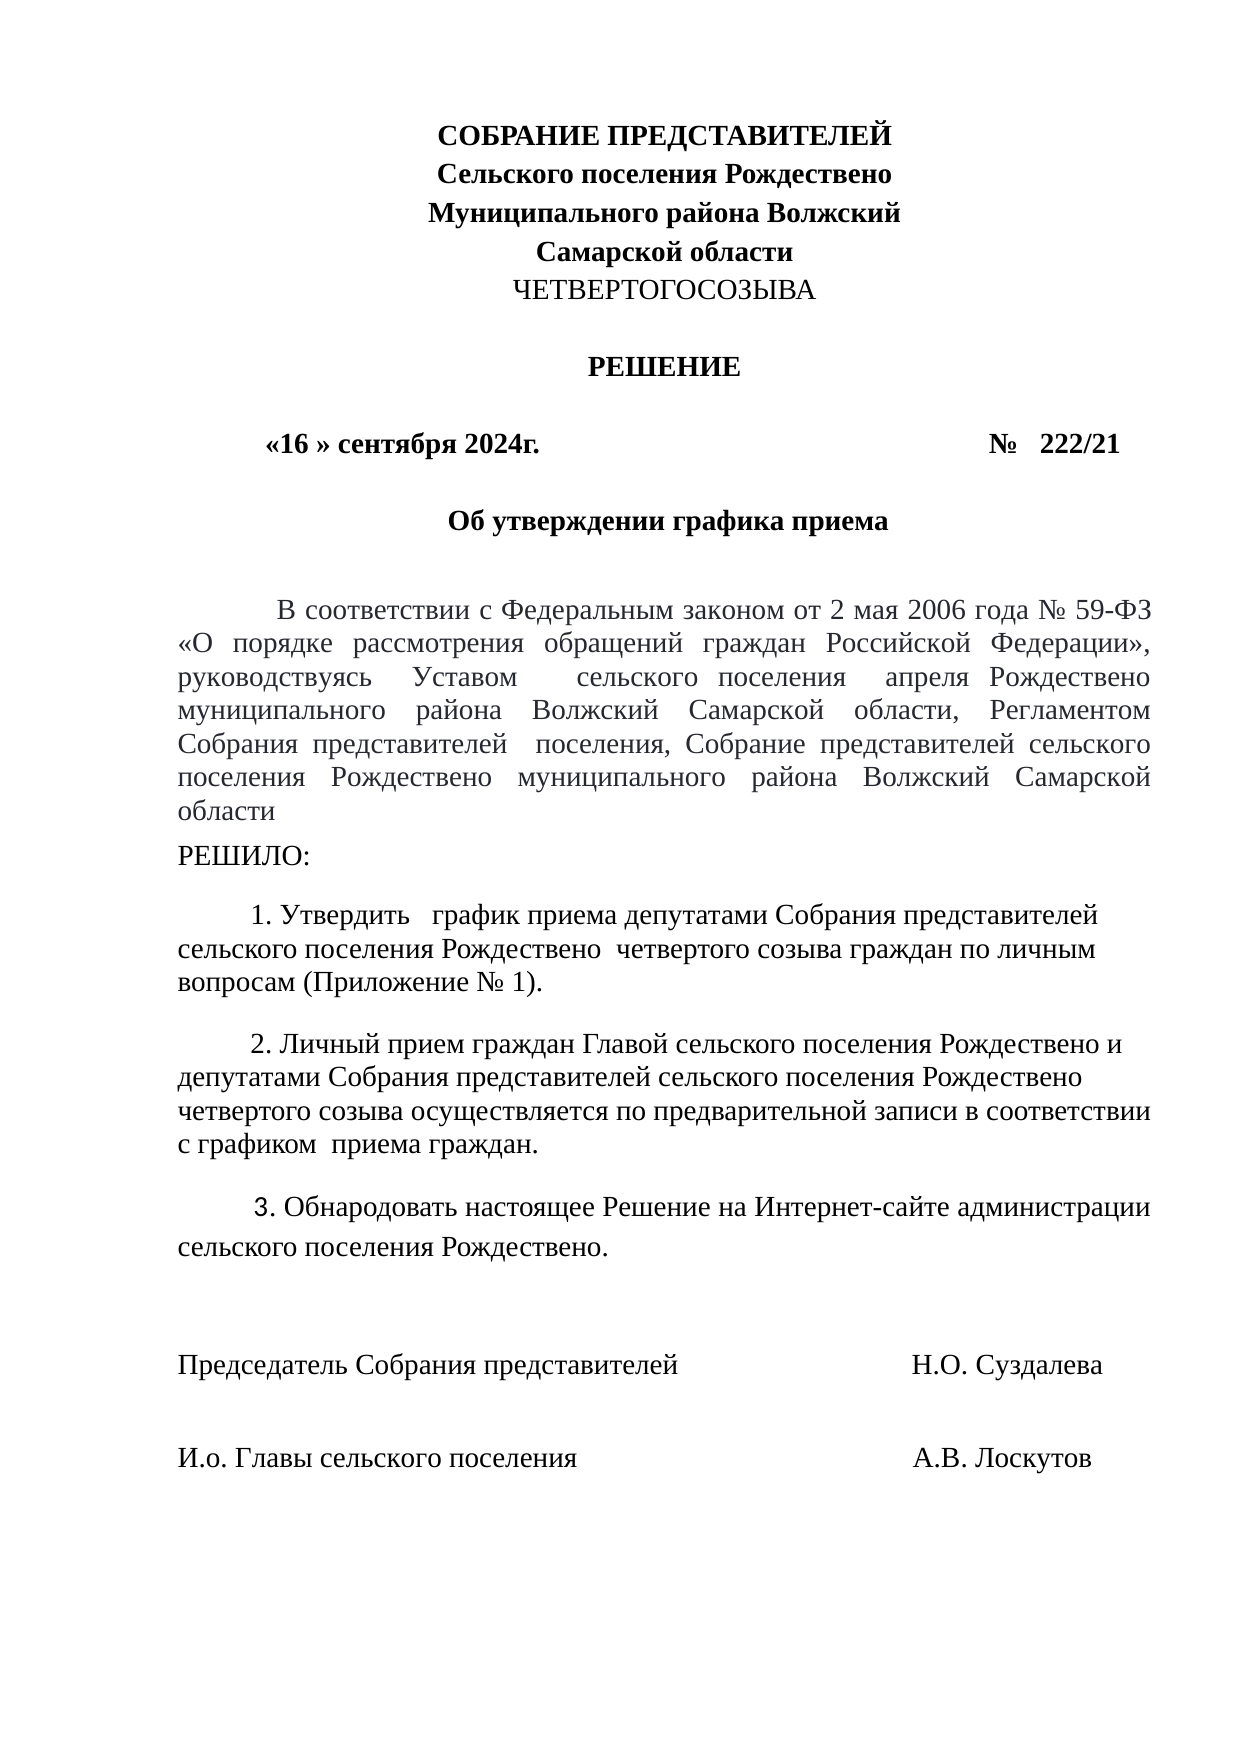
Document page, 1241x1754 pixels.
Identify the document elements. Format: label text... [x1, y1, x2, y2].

text Самарской области [177, 234, 1152, 267]
text «16 » сентября 2024г. № 222/21 [177, 426, 1152, 460]
subtitle В соответствии с Федеральным законом от 2 мая 2006 года № 59-ФЗ «О порядке рассмотрения обращений граждан Российской Федерации», руководствуясь Уставом сельского поселения апреля Рождествено муниципального района Волжский Самарской области, Регламентом Собрания представителей поселения, Собрание представителей сельского поселения Рождествено муниципального района Волжский Самарской области [177, 592, 1152, 827]
text РЕШИЛО: [177, 838, 1152, 871]
text Об утверждении графика приема [177, 503, 1152, 537]
text И.о. Главы сельского поселения А.В. Лоскутов [177, 1440, 1152, 1474]
text СОБРАНИЕ ПРЕДСТАВИТЕЛЕЙ [177, 118, 1152, 152]
text Муниципального района Волжский [177, 195, 1152, 229]
text РЕШЕНИЕ [177, 349, 1152, 383]
text Сельского поселения Рождествено [177, 157, 1152, 190]
text 3. Обнародовать настоящее Решение на Интернет-сайте администрации сельского поселения Рождествено. [177, 1188, 1152, 1262]
text Председатель Собрания представителей Н.О. Суздалева [177, 1347, 1152, 1381]
text 2. Личный прием граждан Главой сельского поселения Рождествено и депутатами Собрания представителей сельского поселения Рождествено четвертого созыва осуществляется по предварительной записи в соответствии с графиком приема граждан. [177, 1026, 1152, 1160]
text ЧЕТВЕРТОГОСОЗЫВА [177, 272, 1152, 306]
text 1. Утвердить график приема депутатами Собрания представителей сельского поселения Рождествено четвертого созыва граждан по личным вопросам (Приложение № 1). [177, 897, 1152, 998]
